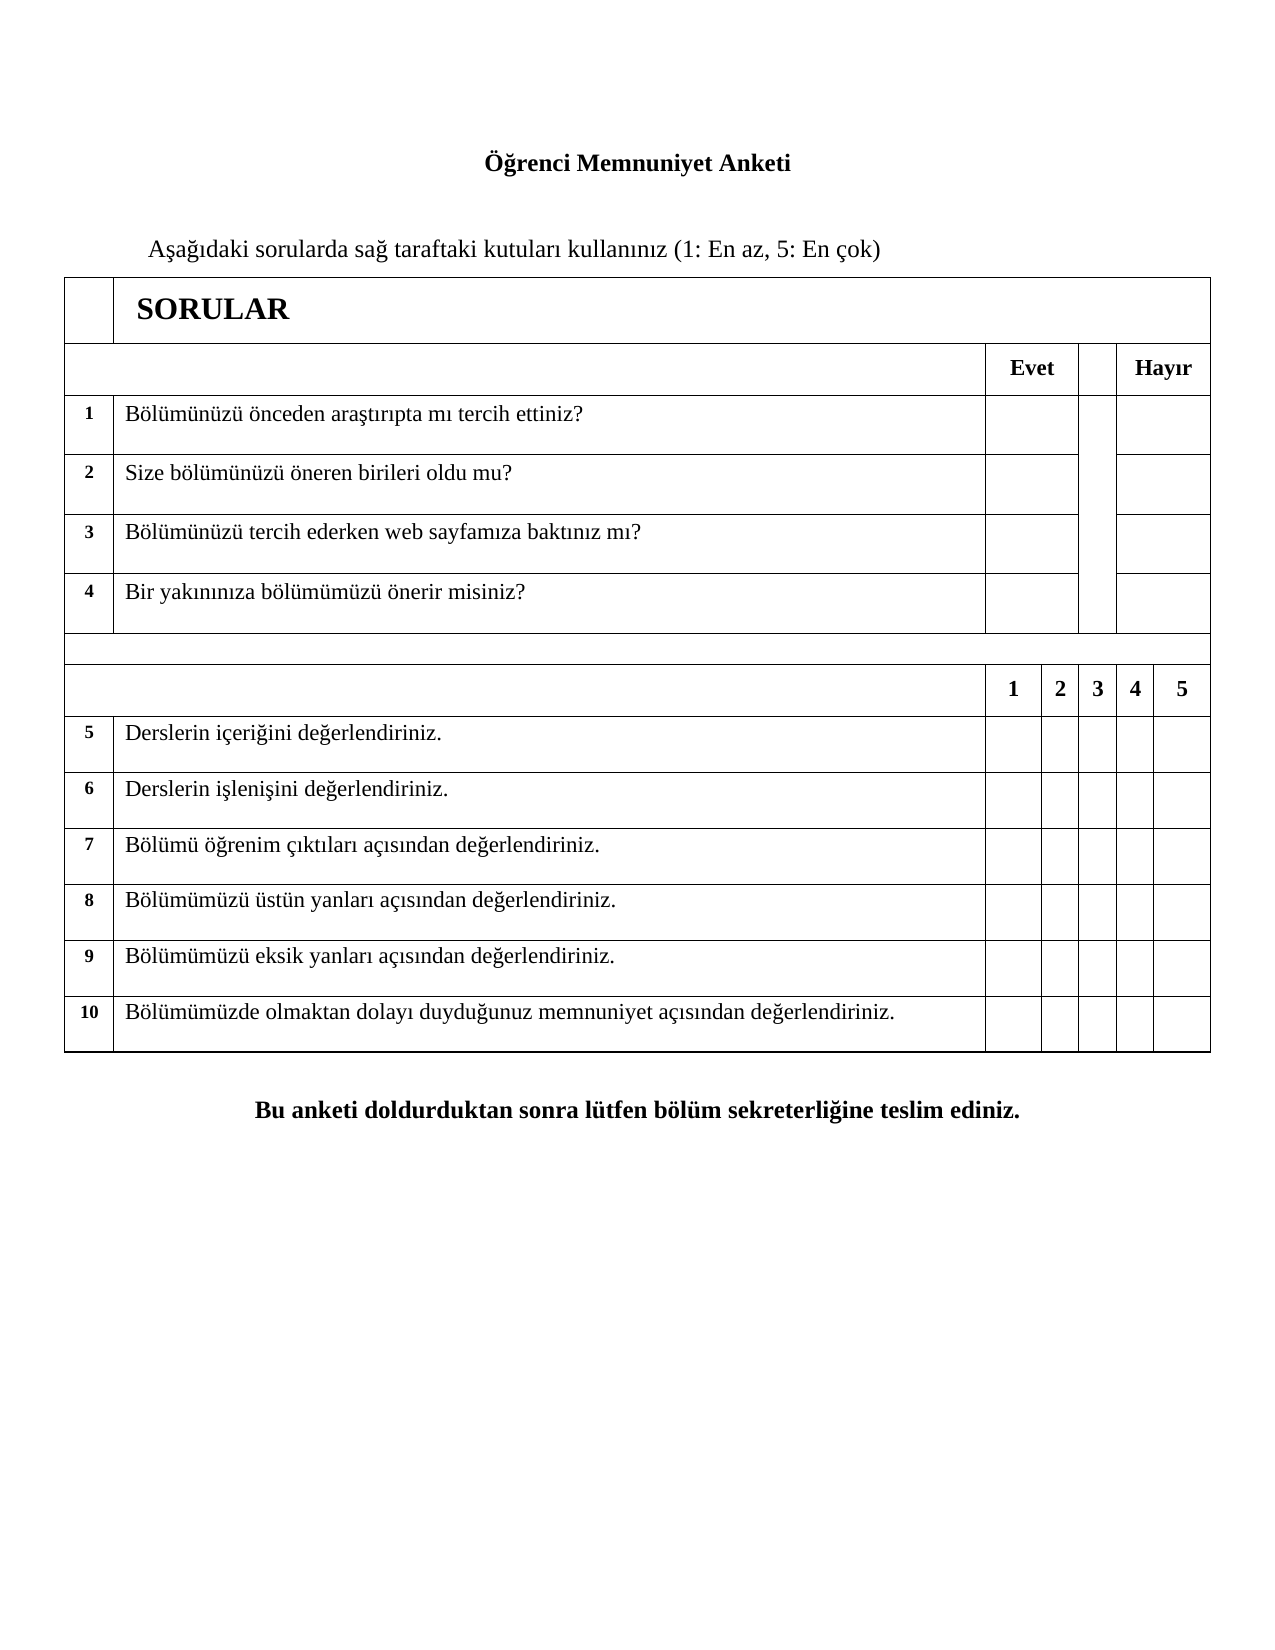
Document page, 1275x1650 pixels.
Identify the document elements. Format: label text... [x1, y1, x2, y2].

table_cell Bir yakınınıza bölümümüzü önerir misiniz? [114, 574, 985, 632]
table_cell Bölümünüzü önceden araştırıpta mı tercih ettiniz? [114, 396, 985, 454]
table_cell [1079, 829, 1116, 884]
table_cell [1117, 515, 1210, 573]
table_cell [986, 515, 1078, 573]
table_cell [986, 455, 1078, 514]
table_cell Bölümü öğrenim çıktıları açısından değerlendiriniz. [114, 829, 985, 884]
table_cell [1042, 941, 1078, 996]
table_cell [1154, 773, 1210, 828]
table_cell Hayır [1117, 344, 1210, 395]
table_cell [1154, 717, 1210, 772]
table_cell [986, 717, 1041, 772]
table_cell Bölümümüzde olmaktan dolayı duyduğunuz memnuniyet açısından değerlendiriniz. [114, 997, 985, 1051]
table_cell [986, 773, 1041, 828]
table_cell [1154, 885, 1210, 939]
table_cell Bölümümüzü eksik yanları açısından değerlendiriniz. [114, 941, 985, 996]
table_cell [1042, 997, 1078, 1051]
table_cell [1117, 455, 1210, 514]
table_cell 2 [65, 455, 113, 514]
table_header [65, 278, 113, 343]
table_cell [1079, 941, 1116, 996]
table_cell 10 [65, 997, 113, 1051]
table_cell [1042, 717, 1078, 772]
table_cell Evet [986, 344, 1078, 395]
table_cell [1117, 997, 1153, 1051]
table_cell 4 [1117, 665, 1153, 716]
table_cell [986, 941, 1041, 996]
table_cell [1117, 717, 1153, 772]
table_cell 1 [986, 665, 1041, 716]
table_cell 5 [65, 717, 113, 772]
table_cell [1117, 773, 1153, 828]
table_cell 1 [65, 396, 113, 454]
table_cell [65, 665, 985, 716]
table_cell [1079, 997, 1116, 1051]
table_cell 8 [65, 885, 113, 939]
table_cell [1154, 829, 1210, 884]
table_cell 9 [65, 941, 113, 996]
table_cell 7 [65, 829, 113, 884]
table_cell [1154, 997, 1210, 1051]
table_cell 3 [1079, 665, 1116, 716]
text Bu anketi doldurduktan sonra lütfen bölüm sekreterliğine teslim ediniz. [148, 1096, 1127, 1124]
table_cell [1079, 885, 1116, 939]
table_cell [1042, 773, 1078, 828]
table_cell [1117, 829, 1153, 884]
table_cell [65, 344, 985, 395]
table_cell [1079, 773, 1116, 828]
table_cell 2 [1042, 665, 1078, 716]
table_cell [1117, 941, 1153, 996]
text Aşağıdaki sorularda sağ taraftaki kutuları kullanınız (1: En az, 5: En çok) [148, 234, 1127, 263]
table_cell [1042, 885, 1078, 939]
table_cell Bölümümüzü üstün yanları açısından değerlendiriniz. [114, 885, 985, 939]
table_cell [986, 885, 1041, 939]
table_cell [986, 574, 1078, 632]
table_cell [1154, 941, 1210, 996]
table_cell [1079, 717, 1116, 772]
table_cell [986, 997, 1041, 1051]
table_cell 3 [65, 515, 113, 573]
table_cell [1117, 396, 1210, 454]
table_cell [65, 634, 1210, 664]
table_header SORULAR [114, 278, 1210, 343]
text Öğrenci Memnuniyet Anketi [148, 148, 1127, 176]
table_cell [1117, 885, 1153, 939]
table_cell [1079, 344, 1116, 395]
table_cell [1079, 396, 1116, 632]
table_cell [986, 396, 1078, 454]
table_cell Bölümünüzü tercih ederken web sayfamıza baktınız mı? [114, 515, 985, 573]
table_cell [986, 829, 1041, 884]
table_cell [1042, 829, 1078, 884]
table_cell [1117, 574, 1210, 632]
table_cell 4 [65, 574, 113, 632]
table_cell Derslerin işlenişini değerlendiriniz. [114, 773, 985, 828]
table_cell Size bölümünüzü öneren birileri oldu mu? [114, 455, 985, 514]
table_cell 6 [65, 773, 113, 828]
table_cell Derslerin içeriğini değerlendiriniz. [114, 717, 985, 772]
table_cell 5 [1154, 665, 1210, 716]
